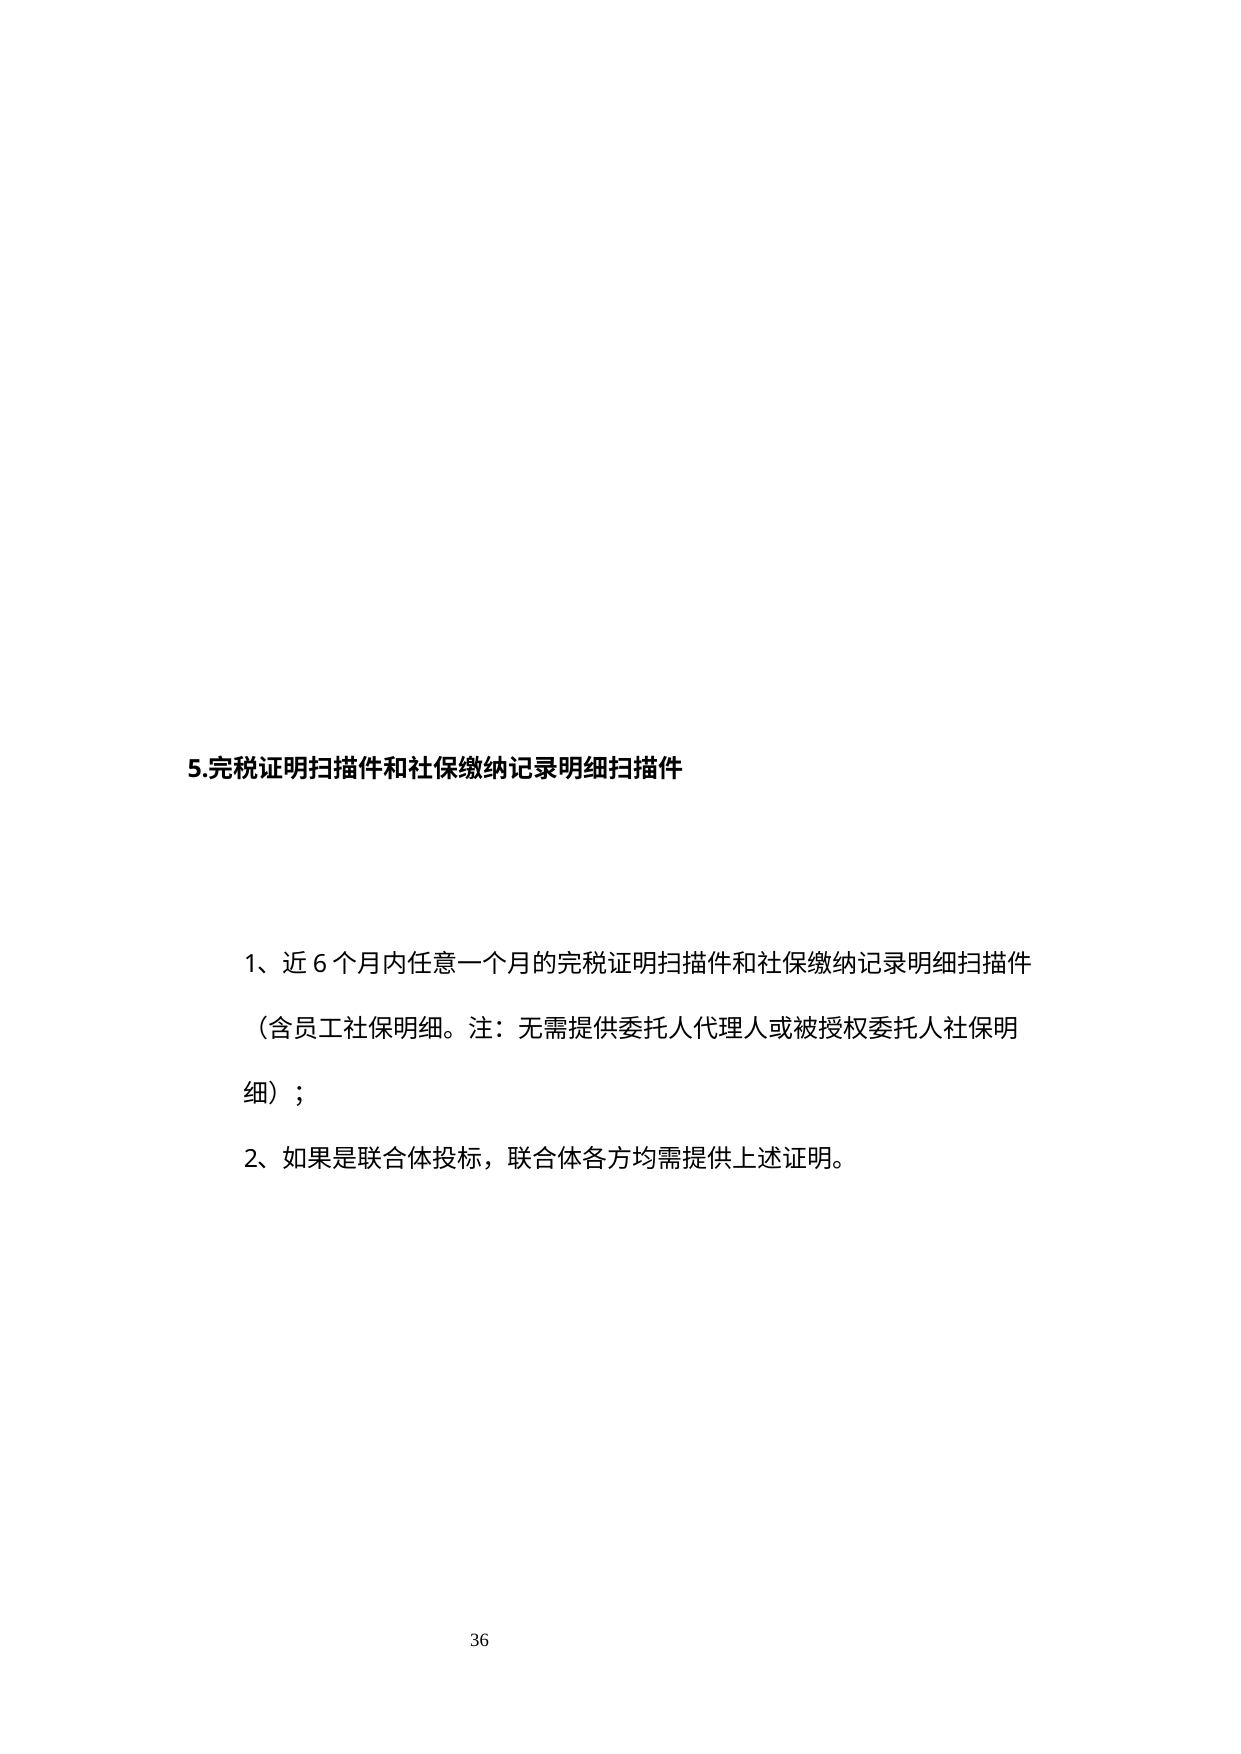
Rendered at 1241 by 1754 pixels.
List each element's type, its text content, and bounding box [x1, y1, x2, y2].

list 5.完税证明扫描件和社保缴纳记录明细扫描件 [187, 734, 1053, 799]
list 如果是联合体投标，联合体各方均需提供上述证明。 [243, 1124, 1053, 1189]
text 1、近6个月内任意一个月的完税证明扫描件和社保缴纳记录明细扫描件（含员工社保明细。注：无需提供委托人代理人或被授权委托人社保明细）； [243, 929, 1053, 1124]
